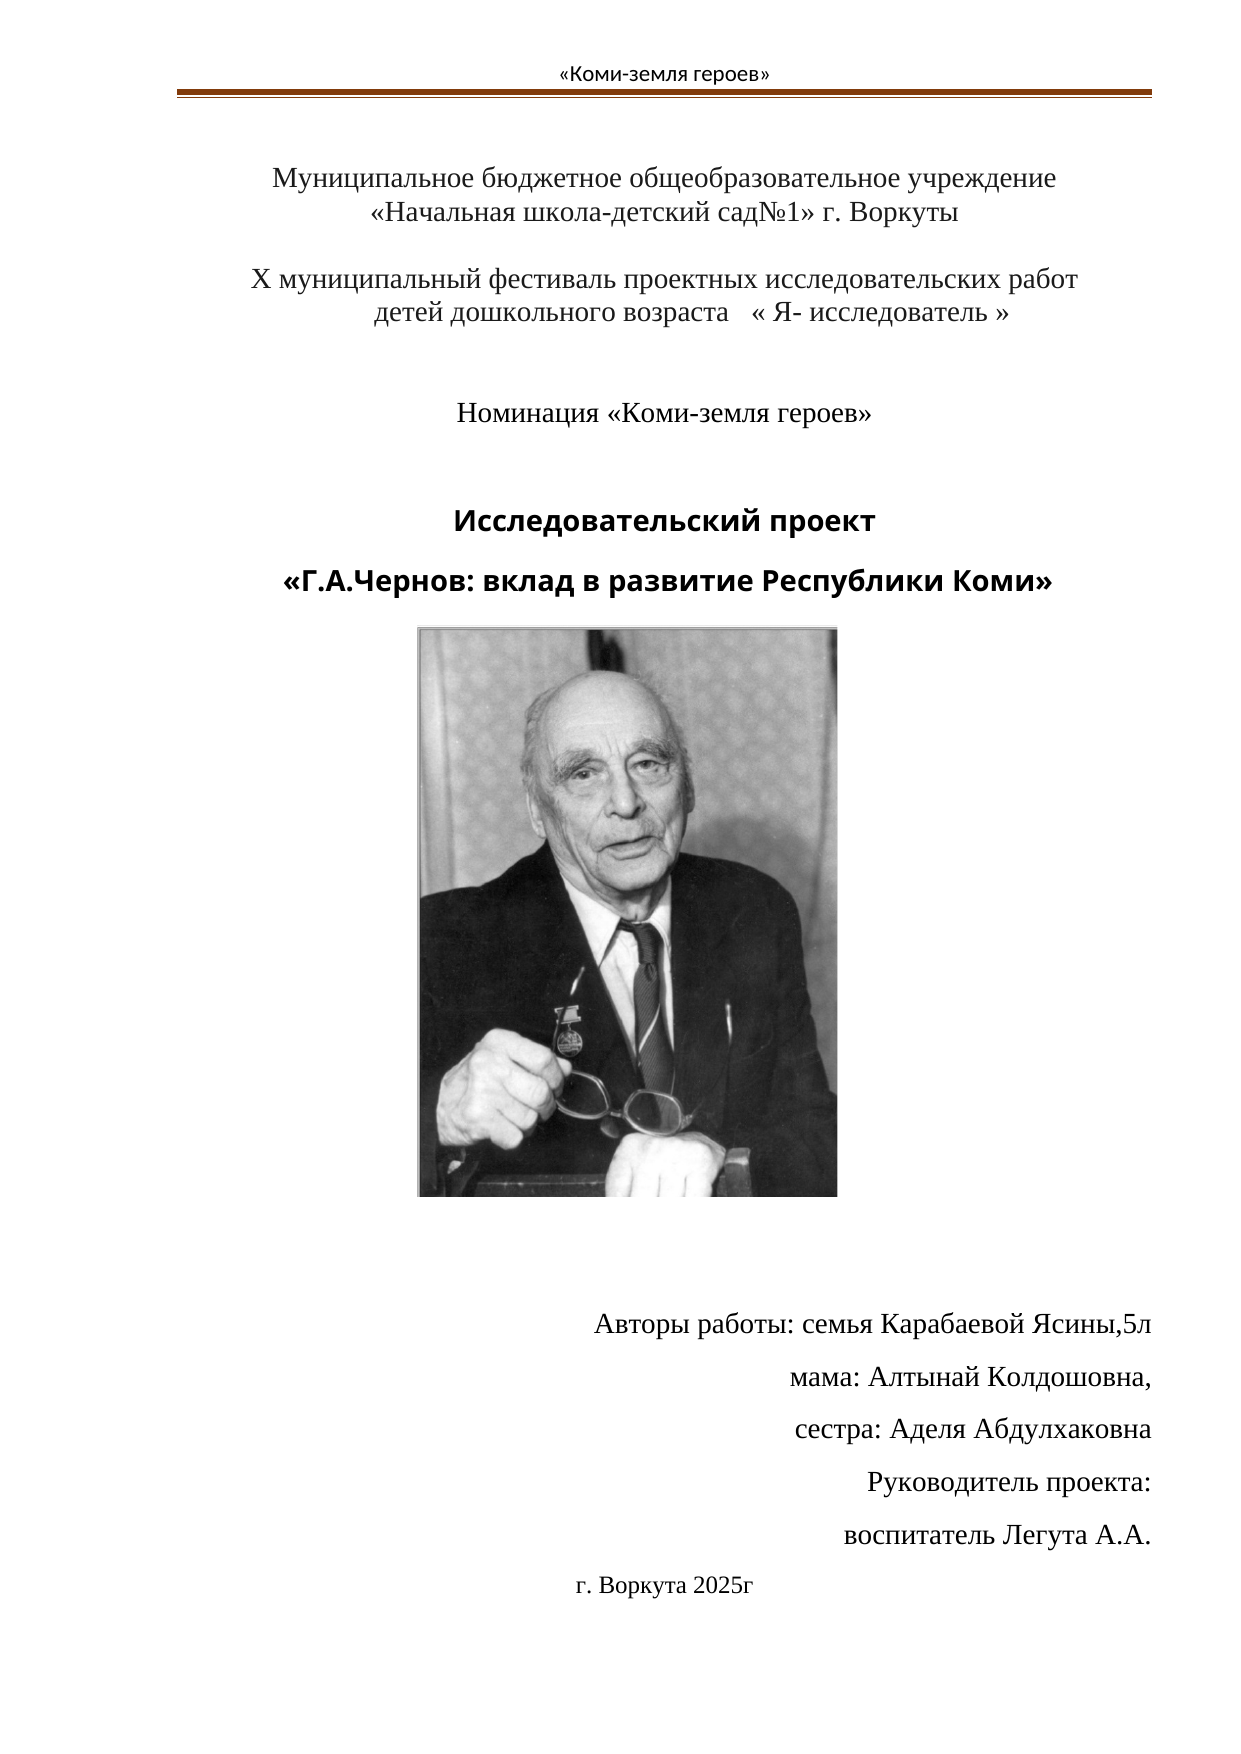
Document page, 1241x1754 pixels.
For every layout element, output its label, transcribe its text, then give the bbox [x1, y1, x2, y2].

text мама: Алтынай Колдошовна, [177, 1359, 1152, 1392]
text сестра: Аделя Абдулхаковна [177, 1412, 1152, 1445]
text X муниципальный фестиваль проектных исследовательских работ [177, 261, 1152, 294]
text Муниципальное бюджетное общеобразовательное учреждение [177, 160, 1152, 194]
text Руководитель проекта: [177, 1464, 1152, 1498]
text детей дошкольного возраста « Я- исследователь » [177, 294, 1152, 328]
text г. Воркута 2025г [177, 1570, 1152, 1599]
text воспитатель Легута А.А. [177, 1517, 1152, 1551]
text Авторы работы: семья Карабаевой Ясины,5л [177, 1306, 1152, 1339]
text «Г.А.Чернов: вклад в развитие Республики Коми» [177, 560, 1152, 600]
text «Начальная школа-детский сад№1» г. Воркуты [177, 194, 1152, 227]
text Номинация «Коми-земля героев» [177, 395, 1152, 428]
text Исследовательский проект [177, 501, 1152, 540]
